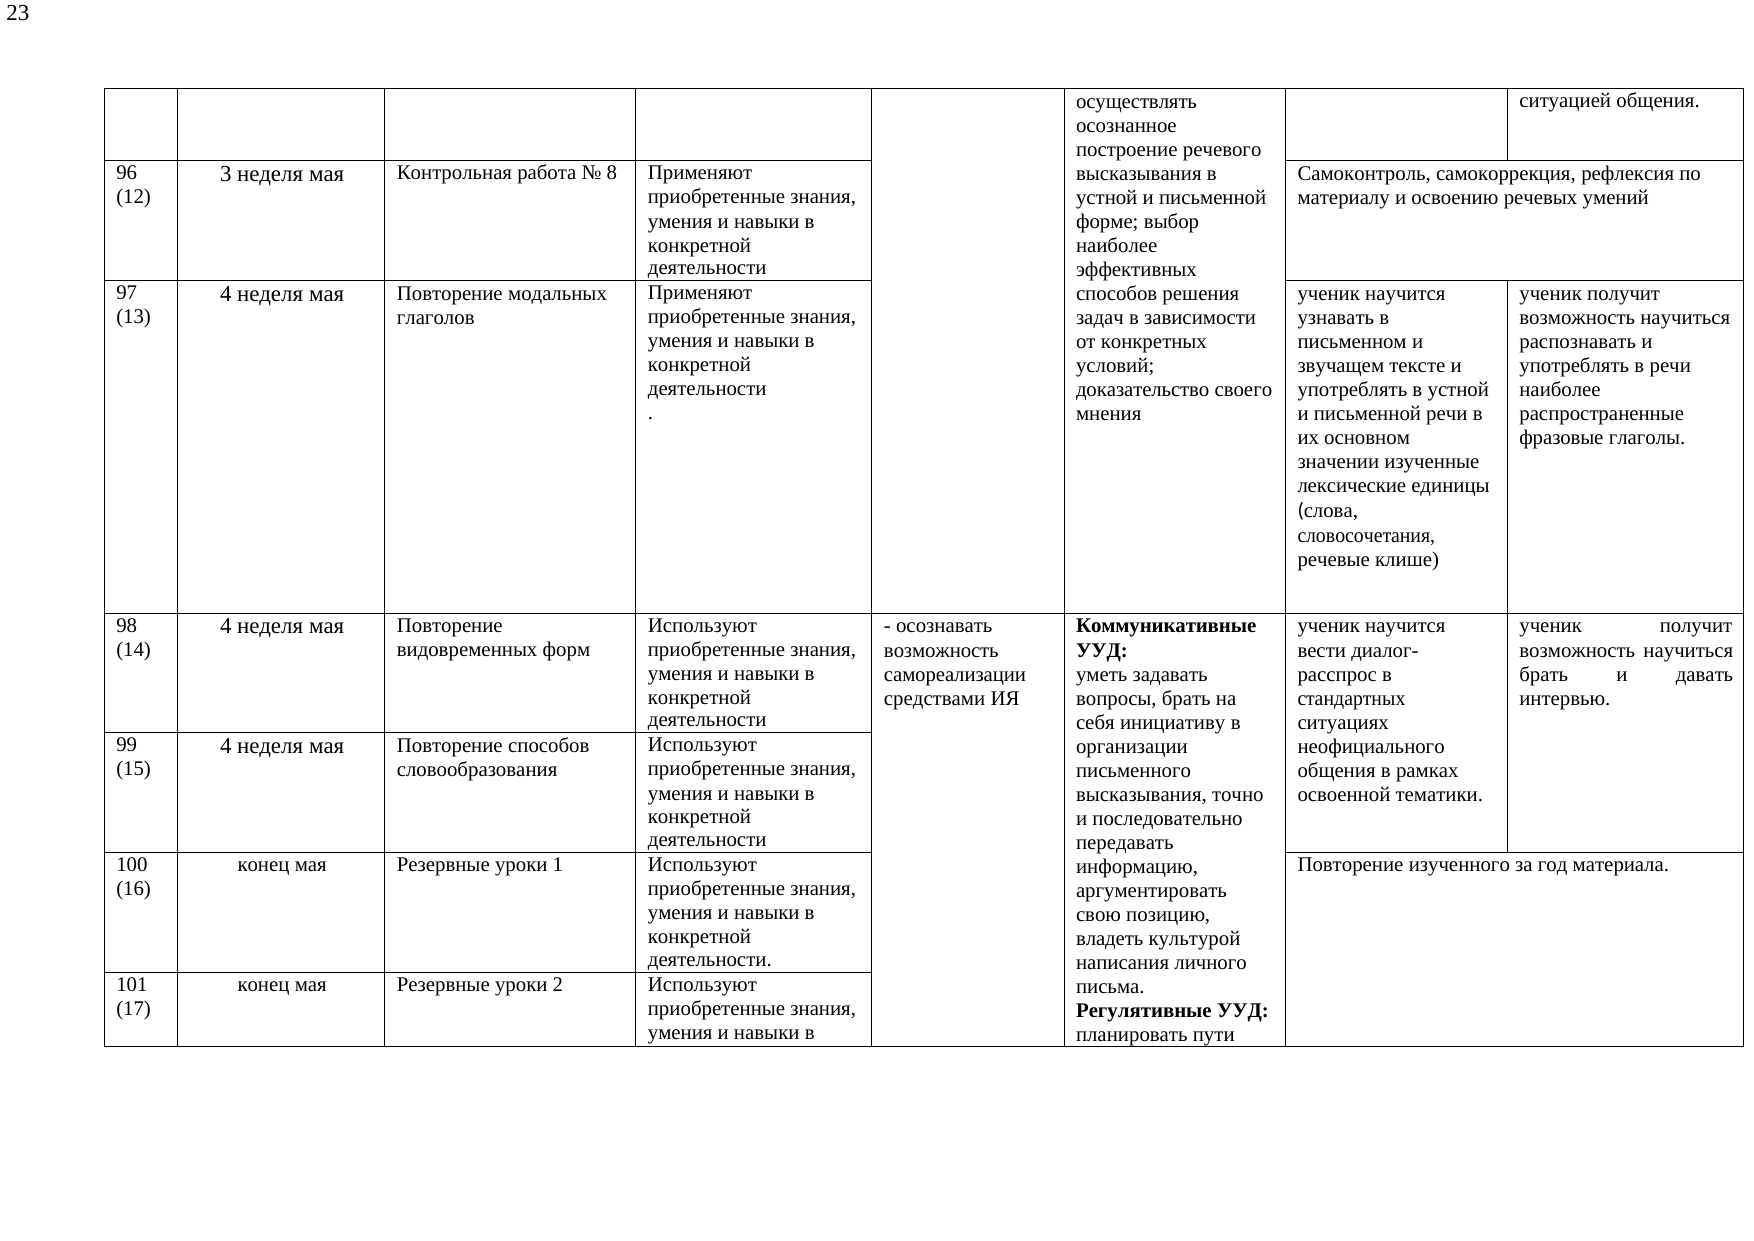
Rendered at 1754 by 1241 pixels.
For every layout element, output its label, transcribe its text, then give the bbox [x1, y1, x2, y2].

table_cell Используют приобретенные знания, умения и навыки в [636, 973, 871, 1046]
table_header [178, 89, 384, 160]
table_cell 100 (16) [105, 853, 177, 972]
table_cell Контрольная работа № 8 [385, 161, 635, 280]
table_cell ученик получит возможность научиться распознавать и употреблять в речи наиболее распространенные фразовые глаголы. [1508, 281, 1743, 612]
table_cell 3 неделя мая [178, 161, 384, 280]
table_cell 101 (17) [105, 973, 177, 1046]
table_cell 99 (15) [105, 733, 177, 852]
table_header [872, 89, 1064, 612]
table_cell 4 неделя мая [178, 281, 384, 612]
table_cell Применяют приобретенные знания, умения и навыки в конкретной деятельности [636, 161, 871, 280]
table_cell Используют приобретенные знания, умения и навыки в конкретной деятельности [636, 733, 871, 852]
table_cell 96 (12) [105, 161, 177, 280]
table_header [1286, 89, 1507, 160]
table_cell Самоконтроль, самокоррекция, рефлексия по материалу и освоению речевых умений [1286, 161, 1743, 280]
table_cell ученик получит возможность научиться брать и давать интервью. [1508, 614, 1743, 852]
table_cell 4 неделя мая [178, 614, 384, 732]
table_cell 98 (14) [105, 614, 177, 732]
table_header [385, 89, 635, 160]
table_cell - осознавать возможность самореализации средствами ИЯ [872, 614, 1064, 1046]
table_cell Резервные уроки 2 [385, 973, 635, 1046]
table_cell Резервные уроки 1 [385, 853, 635, 972]
table_header ситуацией общения. [1508, 89, 1743, 160]
table_cell конец мая [178, 853, 384, 972]
table_cell Применяют приобретенные знания, умения и навыки в конкретной деятельности . [636, 281, 871, 612]
table_cell 97 (13) [105, 281, 177, 612]
table_cell Повторение способов словообразования [385, 733, 635, 852]
table_cell Используют приобретенные знания, умения и навыки в конкретной деятельности [636, 614, 871, 732]
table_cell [636, 853, 871, 972]
table_cell ученик научится вести диалог- расспрос в стандартных ситуациях неофициального общения в рамках освоенной тематики. [1286, 614, 1507, 852]
table_cell 4 неделя мая [178, 733, 384, 852]
table_header осуществлять осознанное построение речевого высказывания в устной и письменной форме; выбор наиболее эффективных способов решения задач в зависимости от конкретных условий; доказательство своего мнения [1065, 89, 1285, 612]
table_cell конец мая [178, 973, 384, 1046]
table_cell Коммуникативные УУД: уметь задавать вопросы, брать на себя инициативу в организации письменного высказывания, точно и последовательно передавать информацию, аргументировать свою позицию, владеть культурой написания личного письма. Регулятивные УУД: планировать пути [1065, 614, 1285, 1046]
table_cell Повторение модальных глаголов [385, 281, 635, 612]
table_cell Повторение изученного за год материала. [1286, 853, 1743, 1046]
table_cell ученик научится узнавать в письменном и звучащем тексте и употреблять в устной и письменной речи в их основном значении изученные лексические единицы (слова, словосочетания, речевые клише) [1286, 281, 1507, 612]
table_cell Повторение видовременных форм [385, 614, 635, 732]
table_header [105, 89, 177, 160]
table_header [636, 89, 871, 160]
